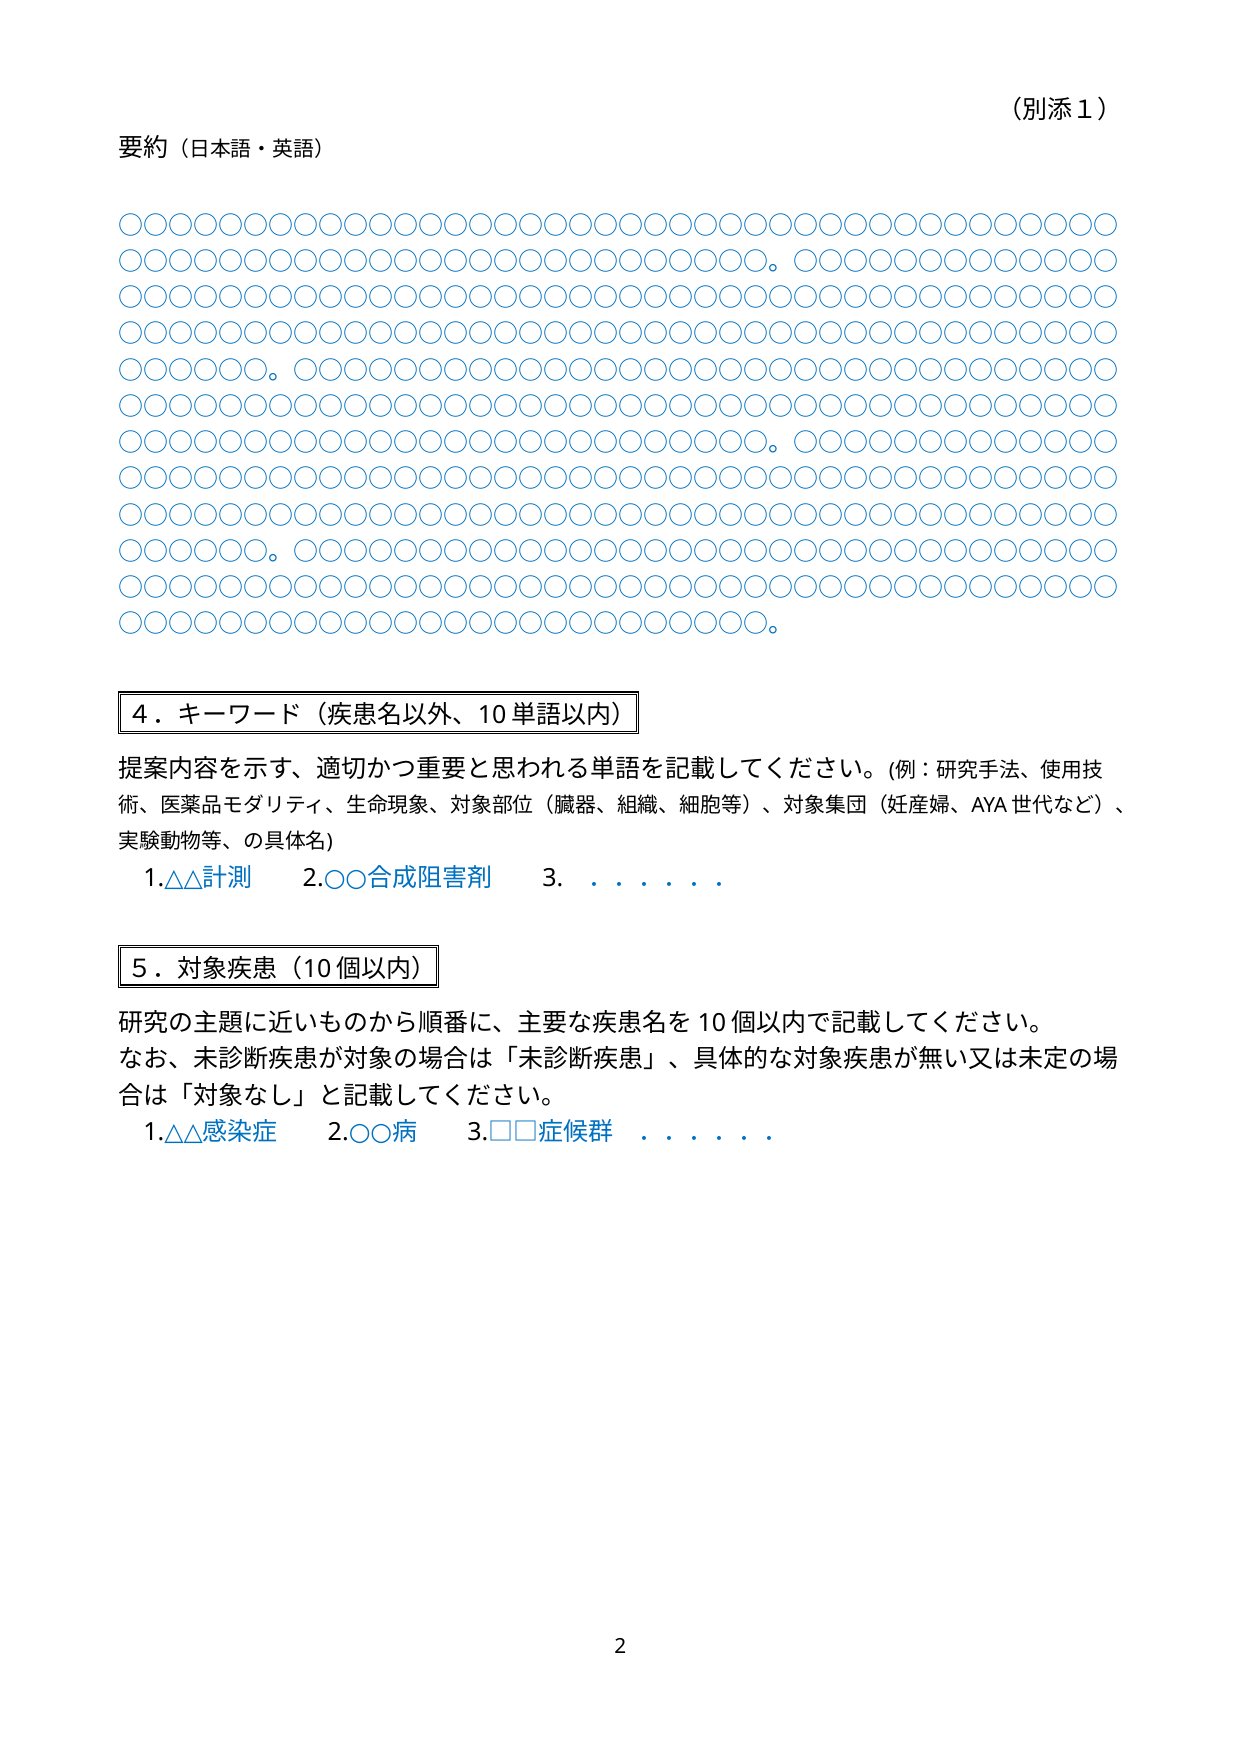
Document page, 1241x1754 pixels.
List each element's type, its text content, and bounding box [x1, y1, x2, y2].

text なお、未診断疾患が対象の場合は「未診断疾患」、具体的な対象疾患が無い又は未定の場合は「対象なし」と記載してください。 [118, 1039, 1122, 1111]
text ４．キーワード（疾患名以外、10単語以内） [118, 676, 1122, 749]
text 研究の主題に近いものから順番に、主要な疾患名を10個以内で記載してください。 [118, 1003, 1122, 1039]
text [118, 205, 1122, 640]
text ５．対象疾患（10個以内） [118, 930, 1122, 1003]
text 1.△△感染症 2.○○病 3.□□症候群 ．．．．．． [118, 1111, 1122, 1148]
text 提案内容を示す、適切かつ重要と思われる単語を記載してください。(例：研究手法、使用技術、医薬品モダリティ、生命現象、対象部位（臓器、組織、細胞等）、対象集団（妊産婦、AYA世代など）、実験動物等、の具体名) [118, 749, 1122, 858]
text 1.△△計測 2.○○合成阻害剤 3. ．．．．．． [118, 858, 1122, 894]
